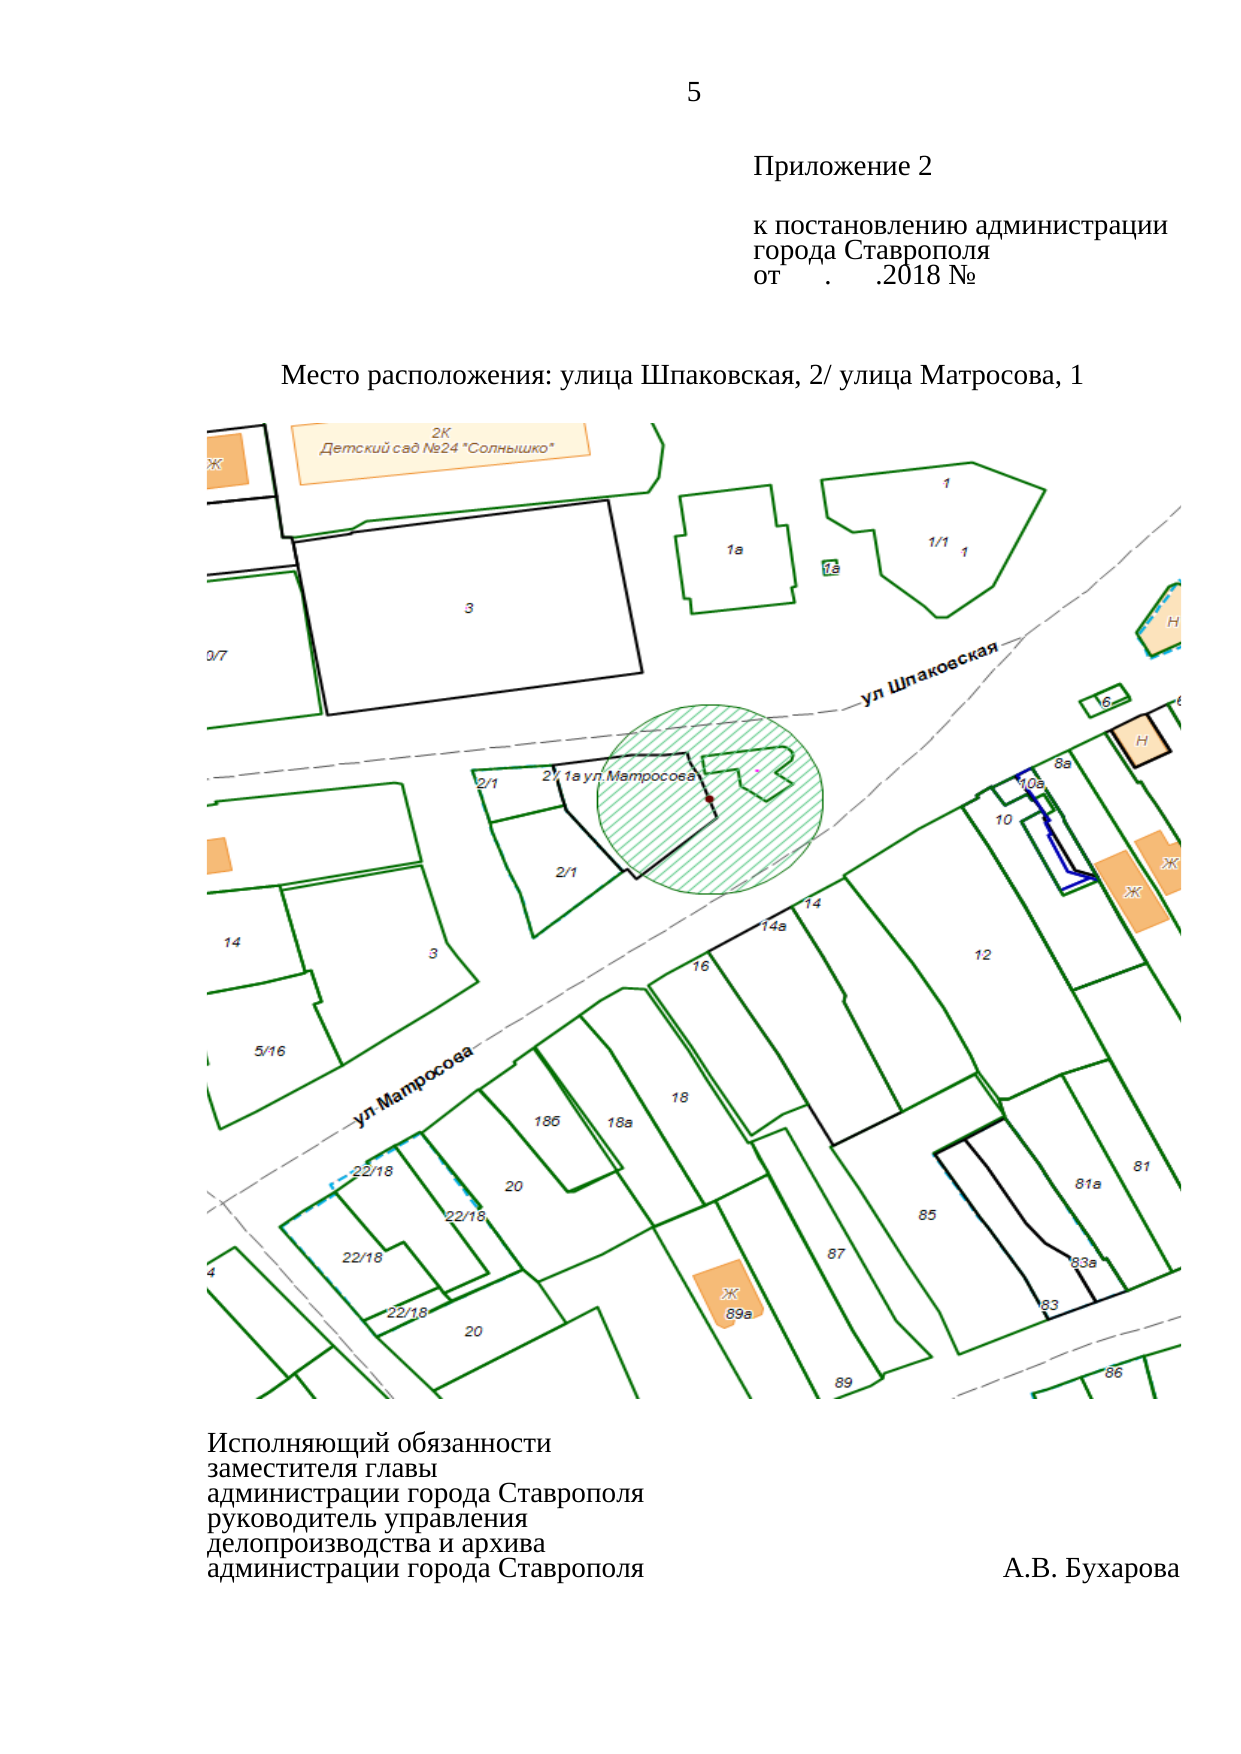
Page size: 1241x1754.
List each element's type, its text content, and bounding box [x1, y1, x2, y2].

picture [206, 423, 1182, 1399]
text к постановлению администрации [753, 215, 1181, 240]
text от . .2018 № [753, 265, 1181, 290]
text Исполняющий обязанности [207, 1432, 1181, 1457]
text Место расположения: улица Шпаковская, 2/ улица Матросова, 1 [207, 357, 1181, 390]
text администрации города Ставрополя А.В. Бухарова [207, 1557, 1181, 1582]
text администрации города Ставрополя [207, 1482, 1181, 1507]
text заместителя главы [207, 1457, 1181, 1482]
text города Ставрополя [753, 240, 1181, 265]
text делопроизводства и архива [207, 1532, 1181, 1557]
text руководитель управления [207, 1507, 1181, 1532]
text Приложение 2 [753, 148, 1181, 181]
